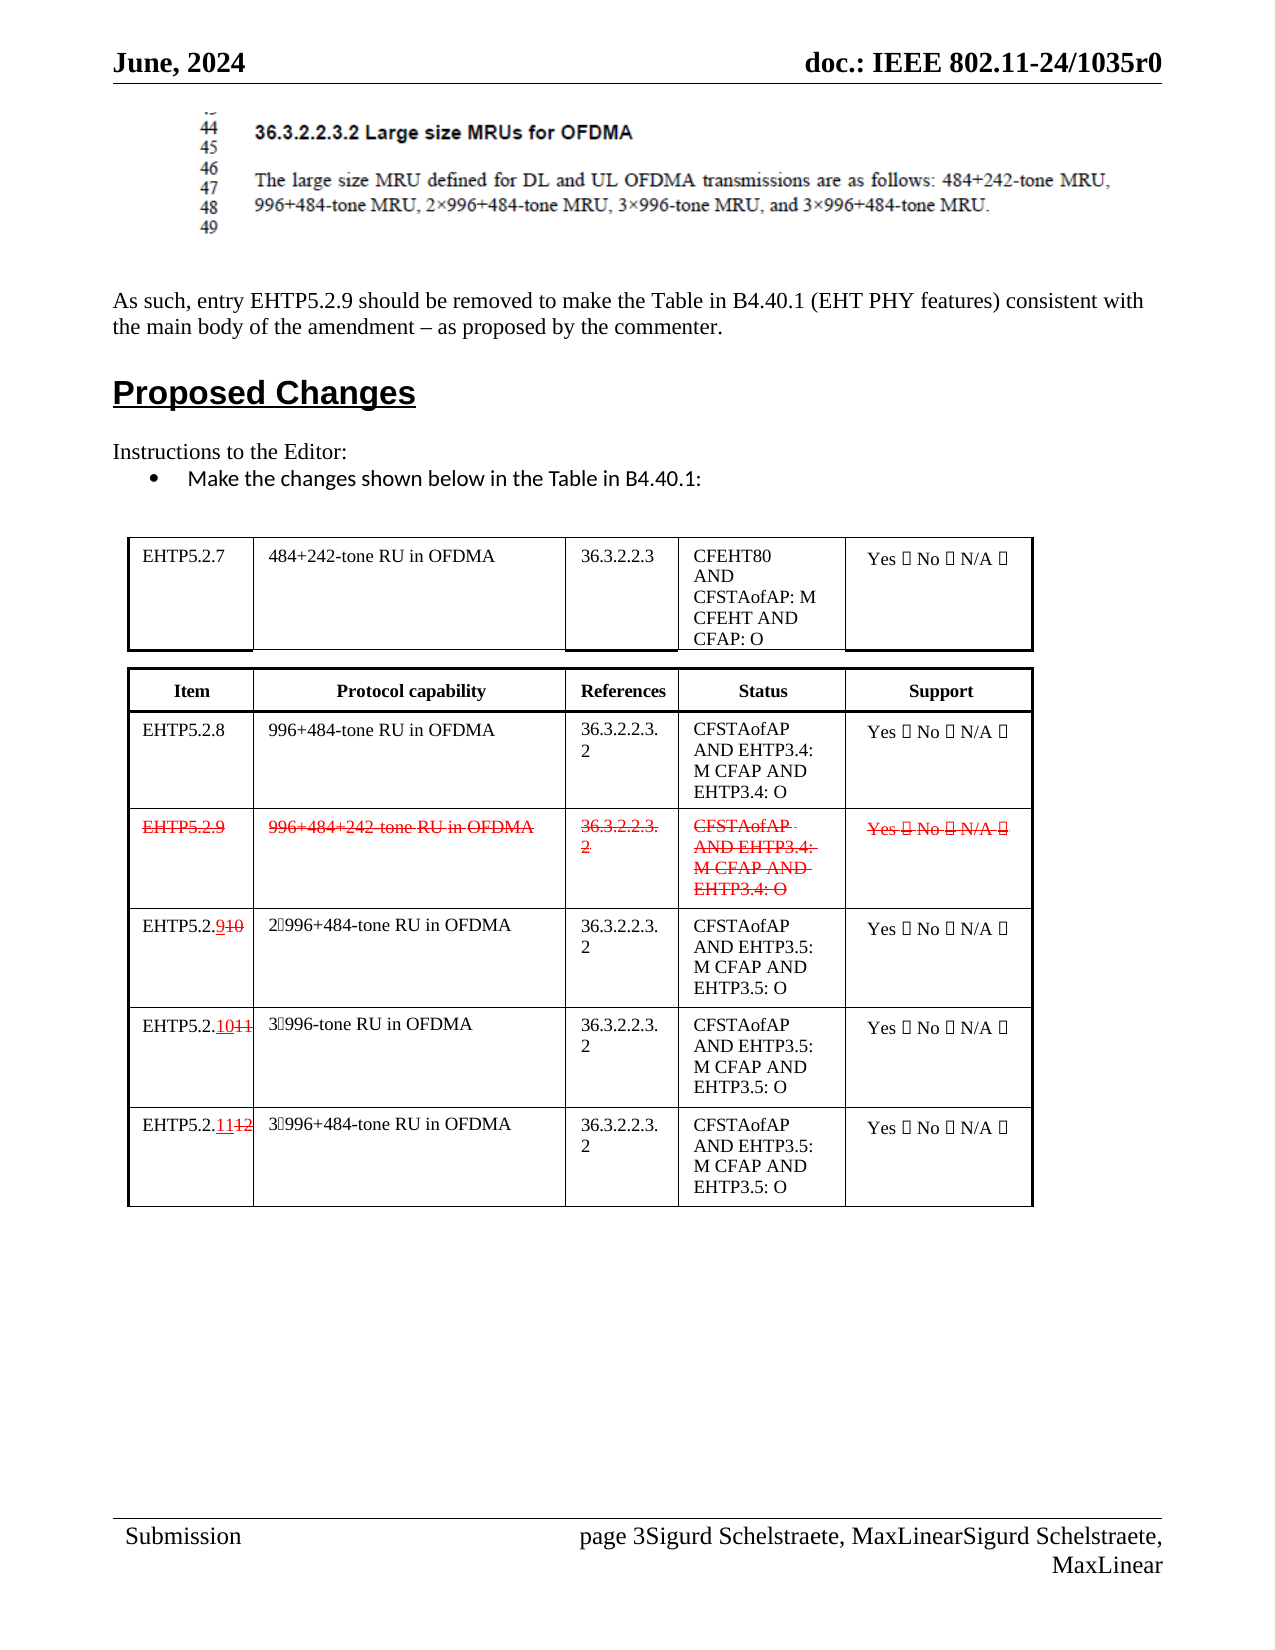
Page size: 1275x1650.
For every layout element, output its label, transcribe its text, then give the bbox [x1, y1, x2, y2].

table_cell 3996+484-tone RU in OFDMA [254, 1108, 565, 1206]
table_cell EHTP5.2.9 [130, 809, 253, 907]
table_header 36.3.2.2.3 [566, 538, 678, 649]
table_header Protocol capability [254, 670, 565, 710]
table_header 484+242-tone RU in OFDMA [254, 538, 565, 649]
table_cell Yes  No  N/A  [846, 809, 1031, 907]
table_cell CFSTAofAP AND EHTP3.4: M CFAP AND EHTP3.4: O [679, 713, 845, 808]
table_header Status [679, 670, 845, 710]
table_cell CFSTAofAP AND EHTP3.5: M CFAP AND EHTP3.5: O [679, 909, 845, 1007]
picture [187, 112, 1163, 235]
table_cell Yes  No  N/A  [846, 1008, 1031, 1106]
table_cell EHTP5.2.8 [130, 713, 253, 808]
table_cell CFSTAofAP AND EHTP3.5: M CFAP AND EHTP3.5: O [679, 1008, 845, 1106]
text As such, entry EHTP5.2.9 should be removed to make the Table in B4.40.1 (EHT PHY features) consistent with the main body of the amendment – as proposed by the commenter. [112, 287, 1162, 339]
table_cell Yes  No  N/A  [846, 1108, 1031, 1206]
text Instructions to the Editor: [112, 438, 1162, 464]
table_header References [566, 670, 678, 710]
table_cell Yes  No  N/A  [846, 713, 1031, 808]
table_cell 3996-tone RU in OFDMA [254, 1008, 565, 1106]
table_cell EHTP5.2.1112 [130, 1108, 253, 1206]
table_cell CFSTAofAP AND EHTP3.4: M CFAP AND EHTP3.4: O [679, 809, 845, 907]
list Make the changes shown below in the Table in B4.40.1: [150, 464, 1162, 492]
table_cell EHTP5.2.1011 [130, 1008, 253, 1106]
table_cell 2996+484-tone RU in OFDMA [254, 909, 565, 1007]
table_cell 996+484+242-tone RU in OFDMA [254, 809, 565, 907]
table_cell 36.3.2.2.3. 2 [566, 713, 678, 808]
table_header Support [846, 670, 1031, 710]
table_header EHTP5.2.7 [130, 538, 253, 649]
table_cell 36.3.2.2.3. 2 [566, 809, 678, 907]
table_cell CFSTAofAP AND EHTP3.5: M CFAP AND EHTP3.5: O [679, 1108, 845, 1206]
table_header CFEHT80 AND CFSTAofAP: M CFEHT AND CFAP: O [679, 538, 845, 649]
table_header Yes  No  N/A  [846, 538, 1031, 649]
table_cell 36.3.2.2.3. 2 [566, 1108, 678, 1206]
table_header Item [130, 670, 253, 710]
table_cell Yes  No  N/A  [846, 909, 1031, 1007]
table_cell 36.3.2.2.3. 2 [566, 1008, 678, 1106]
table_cell EHTP5.2.910 [130, 909, 253, 1007]
table_cell 996+484-tone RU in OFDMA [254, 713, 565, 808]
table_cell 36.3.2.2.3. 2 [566, 909, 678, 1007]
subtitle Proposed Changes [112, 373, 1162, 411]
